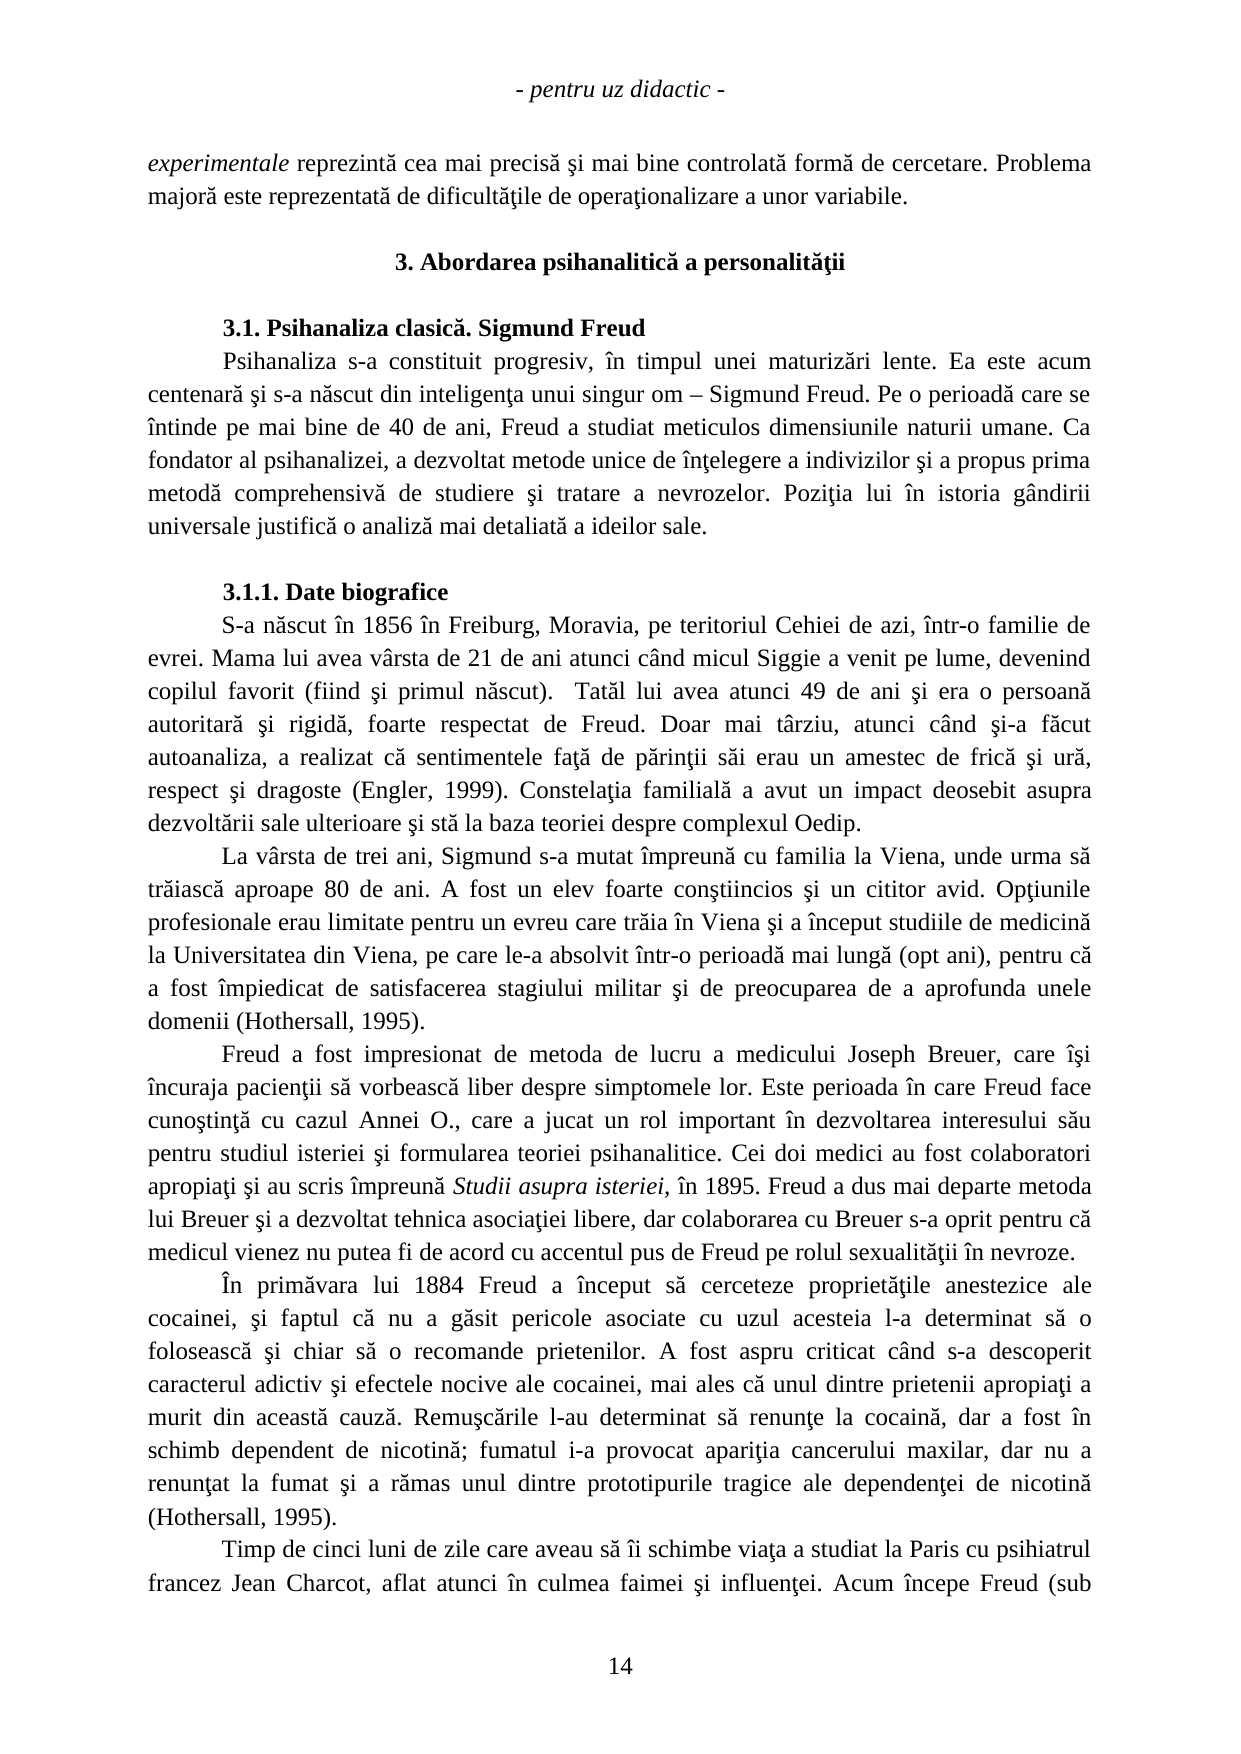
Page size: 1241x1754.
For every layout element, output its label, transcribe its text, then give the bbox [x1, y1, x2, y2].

text 3. Abordarea psihanalitică a personalităţii [148, 247, 1092, 276]
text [148, 148, 1092, 209]
text S-a născut în 1856 în Freiburg, Moravia, pe teritoriul Cehiei de azi, într-o familie de evrei. Mama lui avea vârsta de 21 de ani atunci când micul Siggie a venit pe lume, devenind copilul favorit (fiind şi primul născut). Tatăl lui avea atunci 49 de ani şi era o persoană autoritară şi rigidă, foarte respectat de Freud. Doar mai târziu, atunci când şi-a făcut autoanaliza, a realizat că sentimentele faţă de părinţii săi erau un amestec de frică şi ură, respect şi dragoste (Engler, 1999). Constelaţia familială a avut un impact deosebit asupra dezvoltării sale ulterioare şi stă la baza teoriei despre complexul Oedip. [148, 610, 1092, 837]
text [148, 1534, 1092, 1596]
text 3.1. Psihanaliza clasică. Sigmund Freud [148, 313, 1092, 342]
text În primăvara lui 1884 Freud a început să cerceteze proprietăţile anestezice ale cocainei, şi faptul că nu a găsit pericole asociate cu uzul acesteia l-a determinat să o folosească şi chiar să o recomande prietenilor. A fost aspru criticat când s-a descoperit caracterul adictiv şi efectele nocive ale cocainei, mai ales că unul dintre prietenii apropiaţi a murit din această cauză. Remuşcările l-au determinat să renunţe la cocaină, dar a fost în schimb dependent de nicotină; fumatul i-a provocat apariţia cancerului maxilar, dar nu a renunţat la fumat şi a rămas unul dintre prototipurile tragice ale dependenţei de nicotină (Hothersall, 1995). [148, 1270, 1092, 1530]
text 3.1.1. Date biografice [148, 577, 1092, 606]
text La vârsta de trei ani, Sigmund s-a mutat împreună cu familia la Viena, unde urma să trăiască aproape 80 de ani. A fost un elev foarte conştiincios şi un cititor avid. Opţiunile profesionale erau limitate pentru un evreu care trăia în Viena şi a început studiile de medicină la Universitatea din Viena, pe care le-a absolvit într-o perioadă mai lungă (opt ani), pentru că a fost împiedicat de satisfacerea stagiului militar şi de preocuparea de a aprofunda unele domenii (Hothersall, 1995). [148, 841, 1092, 1035]
text Psihanaliza s-a constituit progresiv, în timpul unei maturizări lente. Ea este acum centenară şi s-a născut din inteligenţa unui singur om – Sigmund Freud. Pe o perioadă care se întinde pe mai bine de 40 de ani, Freud a studiat meticulos dimensiunile naturii umane. Ca fondator al psihanalizei, a dezvoltat metode unice de înţelegere a indivizilor şi a propus prima metodă comprehensivă de studiere şi tratare a nevrozelor. Poziţia lui în istoria gândirii universale justifică o analiză mai detaliată a ideilor sale. [148, 346, 1092, 540]
text Freud a fost impresionat de metoda de lucru a medicului Joseph Breuer, care îşi încuraja pacienţii să vorbească liber despre simptomele lor. Este perioada în care Freud face cunoştinţă cu cazul Annei O., care a jucat un rol important în dezvoltarea interesului său pentru studiul isteriei şi formularea teoriei psihanalitice. Cei doi medici au fost colaboratori apropiaţi şi au scris împreună Studii asupra isteriei, în 1895. Freud a dus mai departe metoda lui Breuer şi a dezvoltat tehnica asociaţiei libere, dar colaborarea cu Breuer s-a oprit pentru că medicul vienez nu putea fi de acord cu accentul pus de Freud pe rolul sexualităţii în nevroze. [148, 1039, 1092, 1266]
